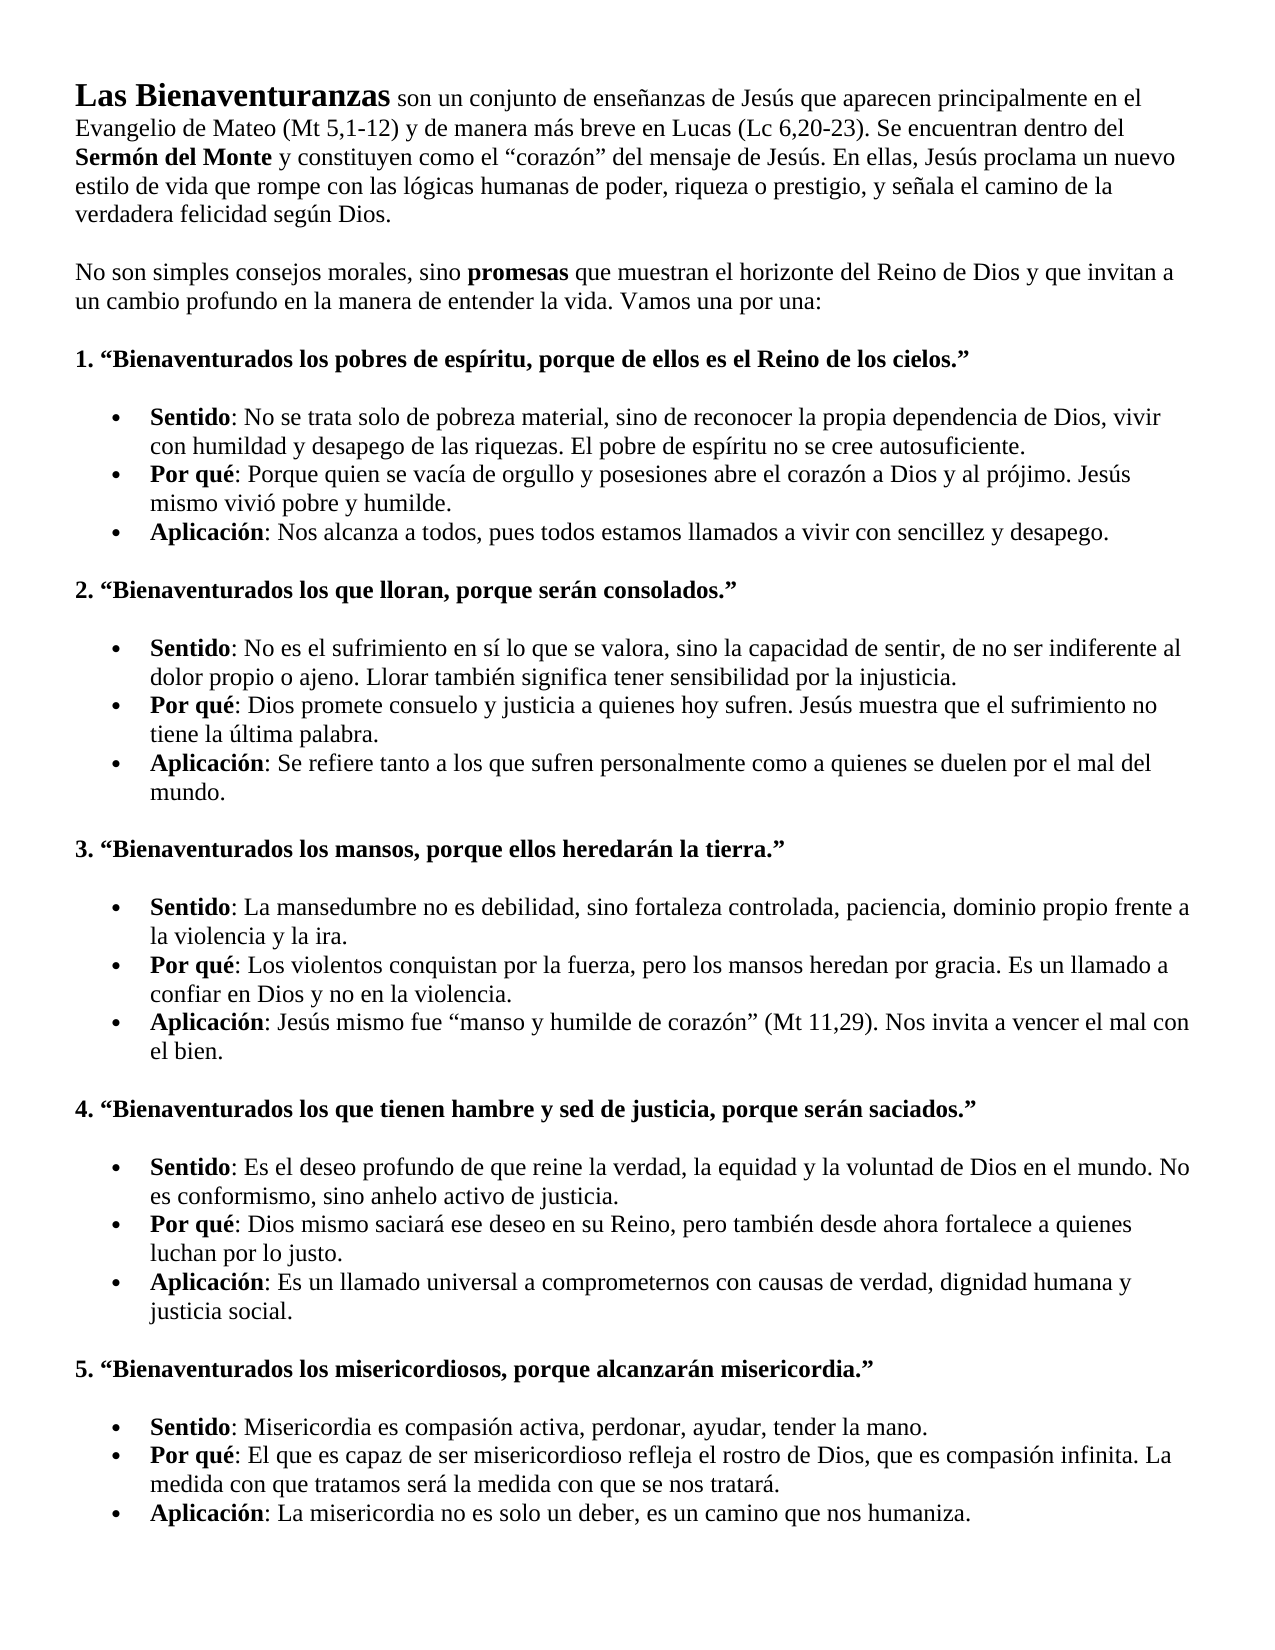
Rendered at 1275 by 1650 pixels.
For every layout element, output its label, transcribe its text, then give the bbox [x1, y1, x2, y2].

text 3. “Bienaventurados los mansos, porque ellos heredarán la tierra.” [75, 834, 1200, 863]
list Aplicación: La misericordia no es solo un deber, es un camino que nos humaniza. [112, 1498, 1200, 1527]
text 4. “Bienaventurados los que tienen hambre y sed de justicia, porque serán saciados.” [75, 1094, 1200, 1123]
list Por qué: Dios promete consuelo y justicia a quienes hoy sufren. Jesús muestra que el sufrimiento no tiene la última palabra. [112, 690, 1200, 748]
list Sentido: Es el deseo profundo de que reine la verdad, la equidad y la voluntad de Dios en el mundo. No es conformismo, sino anhelo activo de justicia. [112, 1152, 1200, 1209]
text Las Bienaventuranzas son un conjunto de enseñanzas de Jesús que aparecen principalmente en el Evangelio de Mateo (Mt 5,1-12) y de manera más breve en Lucas (Lc 6,20-23). Se encuentran dentro del Sermón del Monte y constituyen como el “corazón” del mensaje de Jesús. En ellas, Jesús proclama un nuevo estilo de vida que rompe con las lógicas humanas de poder, riqueza o prestigio, y señala el camino de la verdadera felicidad según Dios. [75, 75, 1200, 228]
list Por qué: Los violentos conquistan por la fuerza, pero los mansos heredan por gracia. Es un llamado a confiar en Dios y no en la violencia. [112, 950, 1200, 1007]
list Por qué: Dios mismo saciará ese deseo en su Reino, pero también desde ahora fortalece a quienes luchan por lo justo. [112, 1209, 1200, 1267]
list Sentido: La mansedumbre no es debilidad, sino fortaleza controlada, paciencia, dominio propio frente a la violencia y la ira. [112, 892, 1200, 950]
list Sentido: Misericordia es compasión activa, perdonar, ayudar, tender la mano. [112, 1412, 1200, 1440]
list Por qué: Porque quien se vacía de orgullo y posesiones abre el corazón a Dios y al prójimo. Jesús mismo vivió pobre y humilde. [112, 459, 1200, 517]
text No son simples consejos morales, sino promesas que muestran el horizonte del Reino de Dios y que invitan a un cambio profundo en la manera de entender la vida. Vamos una por una: [75, 257, 1200, 315]
list Aplicación: Se refiere tanto a los que sufren personalmente como a quienes se duelen por el mal del mundo. [112, 748, 1200, 805]
list Aplicación: Es un llamado universal a comprometernos con causas de verdad, dignidad humana y justicia social. [112, 1267, 1200, 1324]
list Aplicación: Jesús mismo fue “manso y humilde de corazón” (Mt 11,29). Nos invita a vencer el mal con el bien. [112, 1007, 1200, 1065]
text 5. “Bienaventurados los misericordiosos, porque alcanzarán misericordia.” [75, 1354, 1200, 1382]
list Sentido: No se trata solo de pobreza material, sino de reconocer la propia dependencia de Dios, vivir con humildad y desapego de las riquezas. El pobre de espíritu no se cree autosuficiente. [112, 402, 1200, 459]
list Sentido: No es el sufrimiento en sí lo que se valora, sino la capacidad de sentir, de no ser indiferente al dolor propio o ajeno. Llorar también significa tener sensibilidad por la injusticia. [112, 633, 1200, 690]
list Aplicación: Nos alcanza a todos, pues todos estamos llamados a vivir con sencillez y desapego. [112, 517, 1200, 546]
list Por qué: El que es capaz de ser misericordioso refleja el rostro de Dios, que es compasión infinita. La medida con que tratamos será la medida con que se nos tratará. [112, 1440, 1200, 1498]
text 1. “Bienaventurados los pobres de espíritu, porque de ellos es el Reino de los cielos.” [75, 344, 1200, 373]
text 2. “Bienaventurados los que lloran, porque serán consolados.” [75, 575, 1200, 604]
